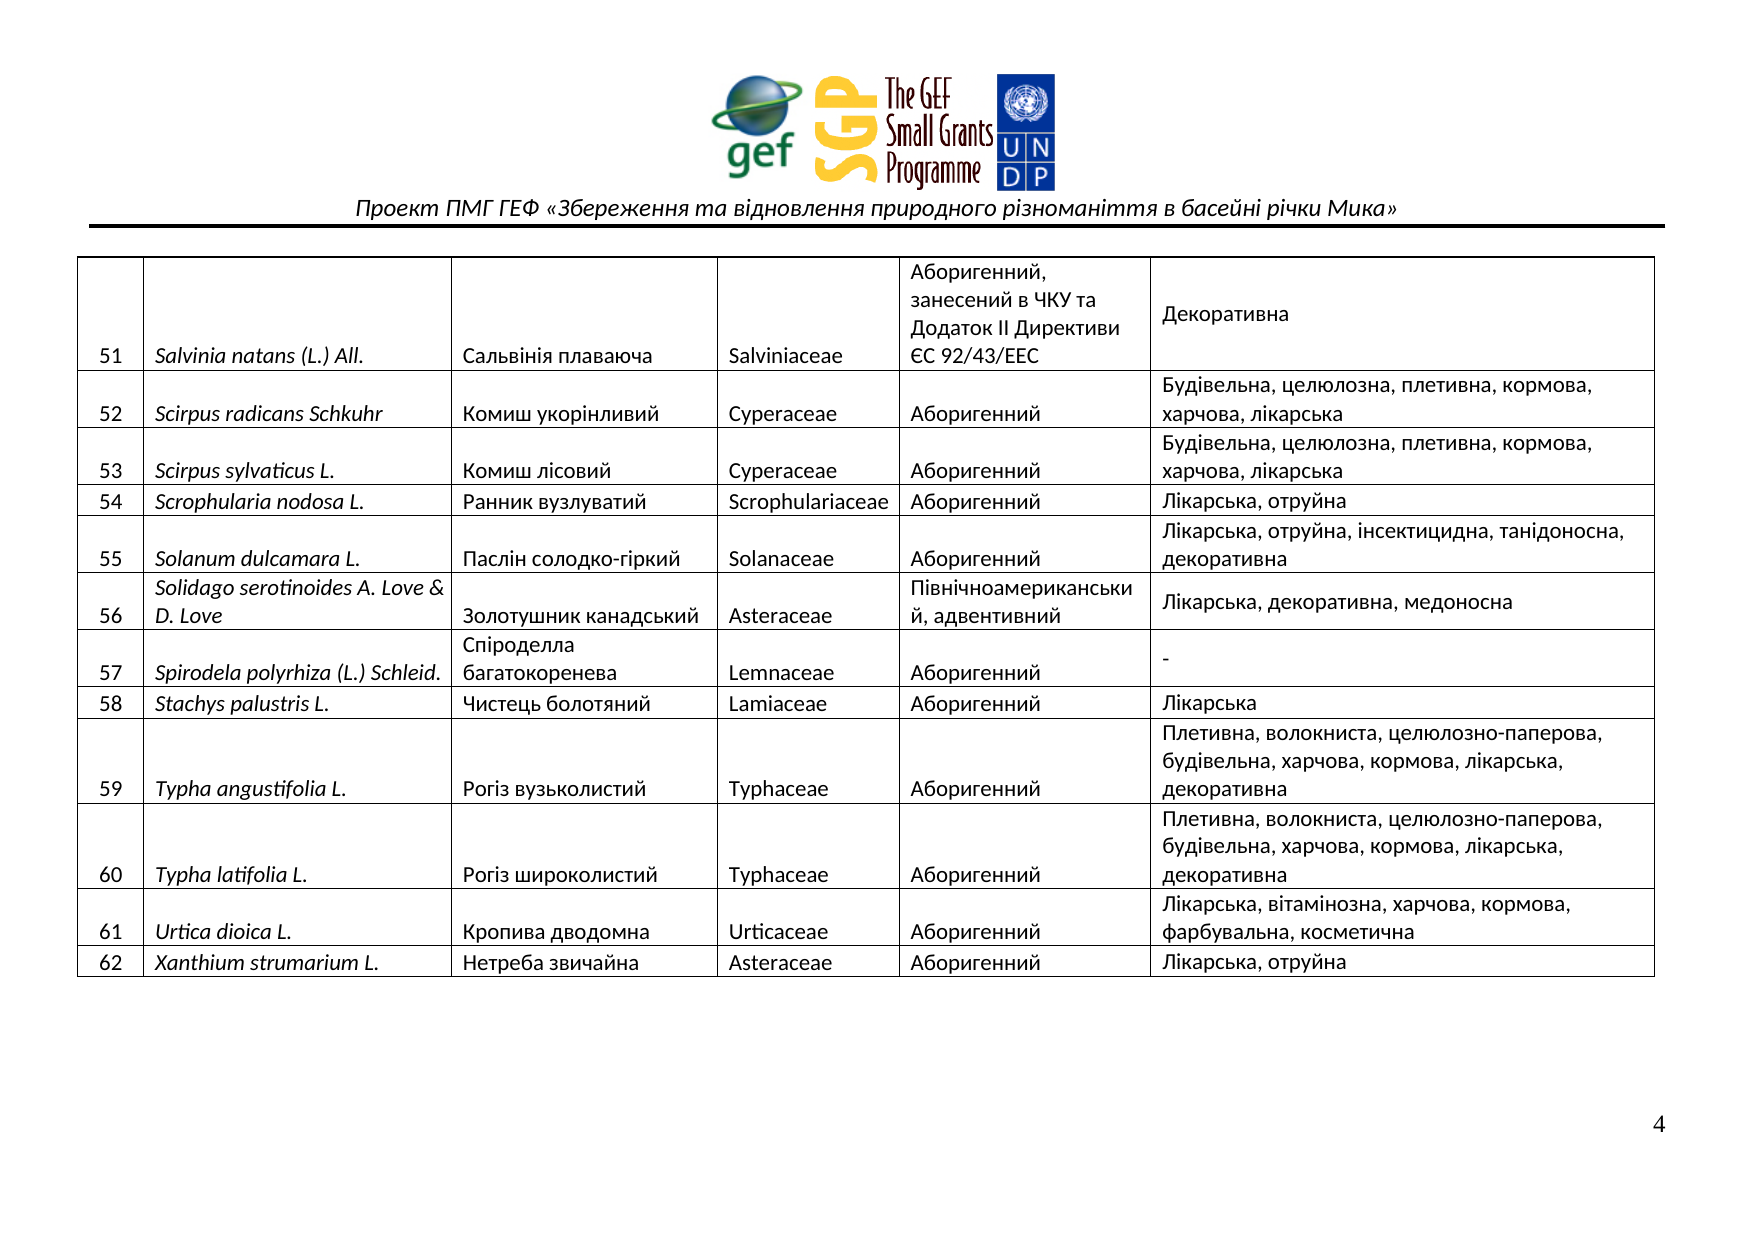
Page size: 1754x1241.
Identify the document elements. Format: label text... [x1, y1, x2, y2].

table_cell Scrophulariaceae [718, 485, 899, 515]
table_cell 52 [78, 371, 143, 427]
table_cell Лікарська [1151, 687, 1654, 717]
table_cell Лікарська, декоративна, медоносна [1151, 573, 1654, 629]
table_cell Аборигенний [900, 371, 1150, 427]
table_cell Спіроделла багатокоренева [452, 630, 717, 686]
table_cell Будівельна, целюлозна, плетивна, кормова, харчова, лікарська [1151, 428, 1654, 484]
table_cell Typhaceae [718, 804, 899, 888]
picture [698, 73, 811, 192]
table_cell Лікарська, отруйна [1151, 485, 1654, 515]
table_cell Комиш укорінливий [452, 371, 717, 427]
table_cell Cyperaceae [718, 428, 899, 484]
table_cell Solidago serotinoides A. Love & D. Love [144, 573, 451, 629]
table_cell Typhaceae [718, 719, 899, 803]
table_cell Аборигенний [900, 485, 1150, 515]
table_cell Cyperaceae [718, 371, 899, 427]
table_cell Лікарська, отруйна, інсектицидна, танідоносна, декоративна [1151, 516, 1654, 572]
table_cell - [1151, 630, 1654, 686]
table_cell Аборигенний [900, 428, 1150, 484]
table_cell Typha latifolia L. [144, 804, 451, 888]
table_cell Північноамериканський, адвентивний [900, 573, 1150, 629]
table_cell Typha angustifolia L. [144, 719, 451, 803]
table_cell Аборигенний [900, 889, 1150, 945]
table_cell Нетреба звичайна [452, 946, 717, 976]
table_cell Рогіз вузьколистий [452, 719, 717, 803]
table_cell Urtica dioica L. [144, 889, 451, 945]
table_cell 62 [78, 946, 143, 976]
table_cell 61 [78, 889, 143, 945]
table_cell Lemnaceae [718, 630, 899, 686]
table_cell Solanum dulcamara L. [144, 516, 451, 572]
table_cell 54 [78, 485, 143, 515]
table_cell Аборигенний, занесений в ЧКУ та Додаток ІІ Директиви ЄС 92/43/ЕЕС [900, 258, 1150, 369]
table_cell Scrophularia nodosa L. [144, 485, 451, 515]
table_cell Scirpus radicans Schkuhr [144, 371, 451, 427]
table_cell Scirpus sylvaticus L. [144, 428, 451, 484]
table_cell Сальвінія плаваюча [452, 258, 717, 369]
table_cell Аборигенний [900, 946, 1150, 976]
table_cell Аборигенний [900, 804, 1150, 888]
table_cell Аборигенний [900, 687, 1150, 717]
table_cell 59 [78, 719, 143, 803]
table_cell Плетивна, волокниста, целюлозно-паперова, будівельна, харчова, кормова, лікарська, декоративна [1151, 719, 1654, 803]
table_cell Spirodela polyrhiza (L.) Schleid. [144, 630, 451, 686]
table_cell Xanthium strumarium L. [144, 946, 451, 976]
table_cell Salviniaceae [718, 258, 899, 369]
table_cell Аборигенний [900, 516, 1150, 572]
table_cell Ранник вузлуватий [452, 485, 717, 515]
table_cell Рогіз широколистий [452, 804, 717, 888]
table_cell 60 [78, 804, 143, 888]
table_cell 51 [78, 258, 143, 369]
table_cell Lamiaceae [718, 687, 899, 717]
table_cell Золотушник канадський [452, 573, 717, 629]
table_cell 53 [78, 428, 143, 484]
picture [996, 73, 1056, 192]
table_cell 55 [78, 516, 143, 572]
table_cell Чистець болотяний [452, 687, 717, 717]
table_cell Аборигенний [900, 630, 1150, 686]
table_cell Будівельна, целюлозна, плетивна, кормова, харчова, лікарська [1151, 371, 1654, 427]
table_cell Stachys palustris L. [144, 687, 451, 717]
table_cell Asteraceae [718, 946, 899, 976]
table_cell Паслін солодко-гіркий [452, 516, 717, 572]
table_cell 58 [78, 687, 143, 717]
table_cell Лікарська, вітамінозна, харчова, кормова, фарбувальна, косметична [1151, 889, 1654, 945]
table_cell Salvinia natans (L.) All. [144, 258, 451, 369]
table_cell Комиш лісовий [452, 428, 717, 484]
table_cell 57 [78, 630, 143, 686]
table_cell Аборигенний [900, 719, 1150, 803]
table_cell Кропива дводомна [452, 889, 717, 945]
table_cell Декоративна [1151, 258, 1654, 369]
table_cell Плетивна, волокниста, целюлозно-паперова, будівельна, харчова, кормова, лікарська, декоративна [1151, 804, 1654, 888]
table_cell Лікарська, отруйна [1151, 946, 1654, 976]
table_cell 56 [78, 573, 143, 629]
table_cell Urticaceae [718, 889, 899, 945]
table_cell Asteraceae [718, 573, 899, 629]
table_cell Solanaceae [718, 516, 899, 572]
